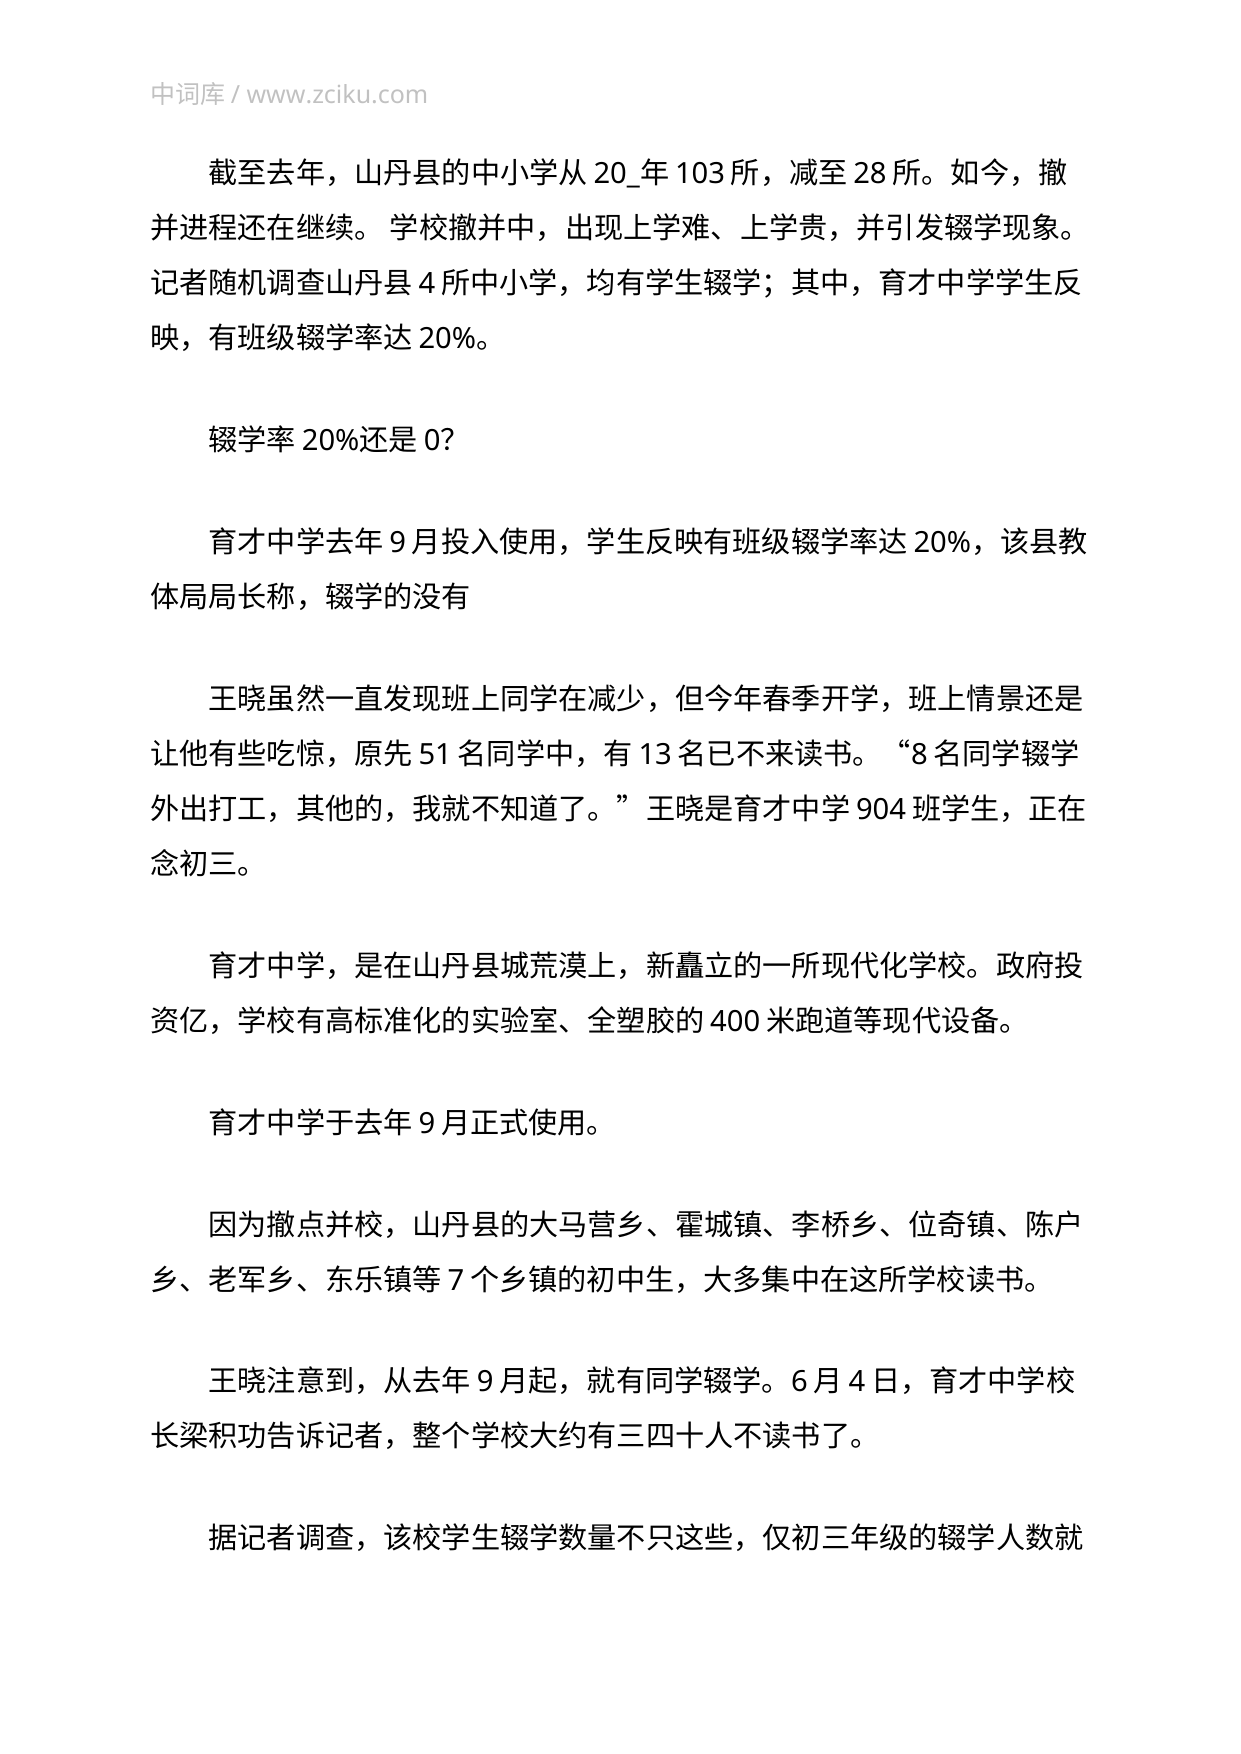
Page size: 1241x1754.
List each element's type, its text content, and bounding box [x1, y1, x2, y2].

text 截至去年，山丹县的中小学从20_年103所，减至28所。如今，撤并进程还在继续。 学校撤并中，出现上学难、上学贵，并引发辍学现象。记者随机调查山丹县4所中小学，均有学生辍学；其中，育才中学学生反映，有班级辍学率达20%。 [150, 150, 1090, 357]
text 育才中学于去年9月正式使用。 [150, 1099, 1090, 1142]
text 王晓虽然一直发现班上同学在减少，但今年春季开学，班上情景还是让他有些吃惊，原先51名同学中，有13名已不来读书。“8名同学辍学外出打工，其他的，我就不知道了。”王晓是育才中学904班学生，正在念初三。 [150, 676, 1090, 883]
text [150, 1515, 1090, 1557]
text 辍学率20%还是0？ [150, 417, 1090, 459]
text 育才中学，是在山丹县城荒漠上，新矗立的一所现代化学校。政府投资亿，学校有高标准化的实验室、全塑胶的400米跑道等现代设备。 [150, 942, 1090, 1039]
text 育才中学去年9月投入使用，学生反映有班级辍学率达20%，该县教体局局长称，辍学的没有 [150, 519, 1090, 616]
text 王晓注意到，从去年9月起，就有同学辍学。6月4日，育才中学校长梁积功告诉记者，整个学校大约有三四十人不读书了。 [150, 1358, 1090, 1455]
text 因为撤点并校，山丹县的大马营乡、霍城镇、李桥乡、位奇镇、陈户乡、老军乡、东乐镇等7个乡镇的初中生，大多集中在这所学校读书。 [150, 1201, 1090, 1298]
